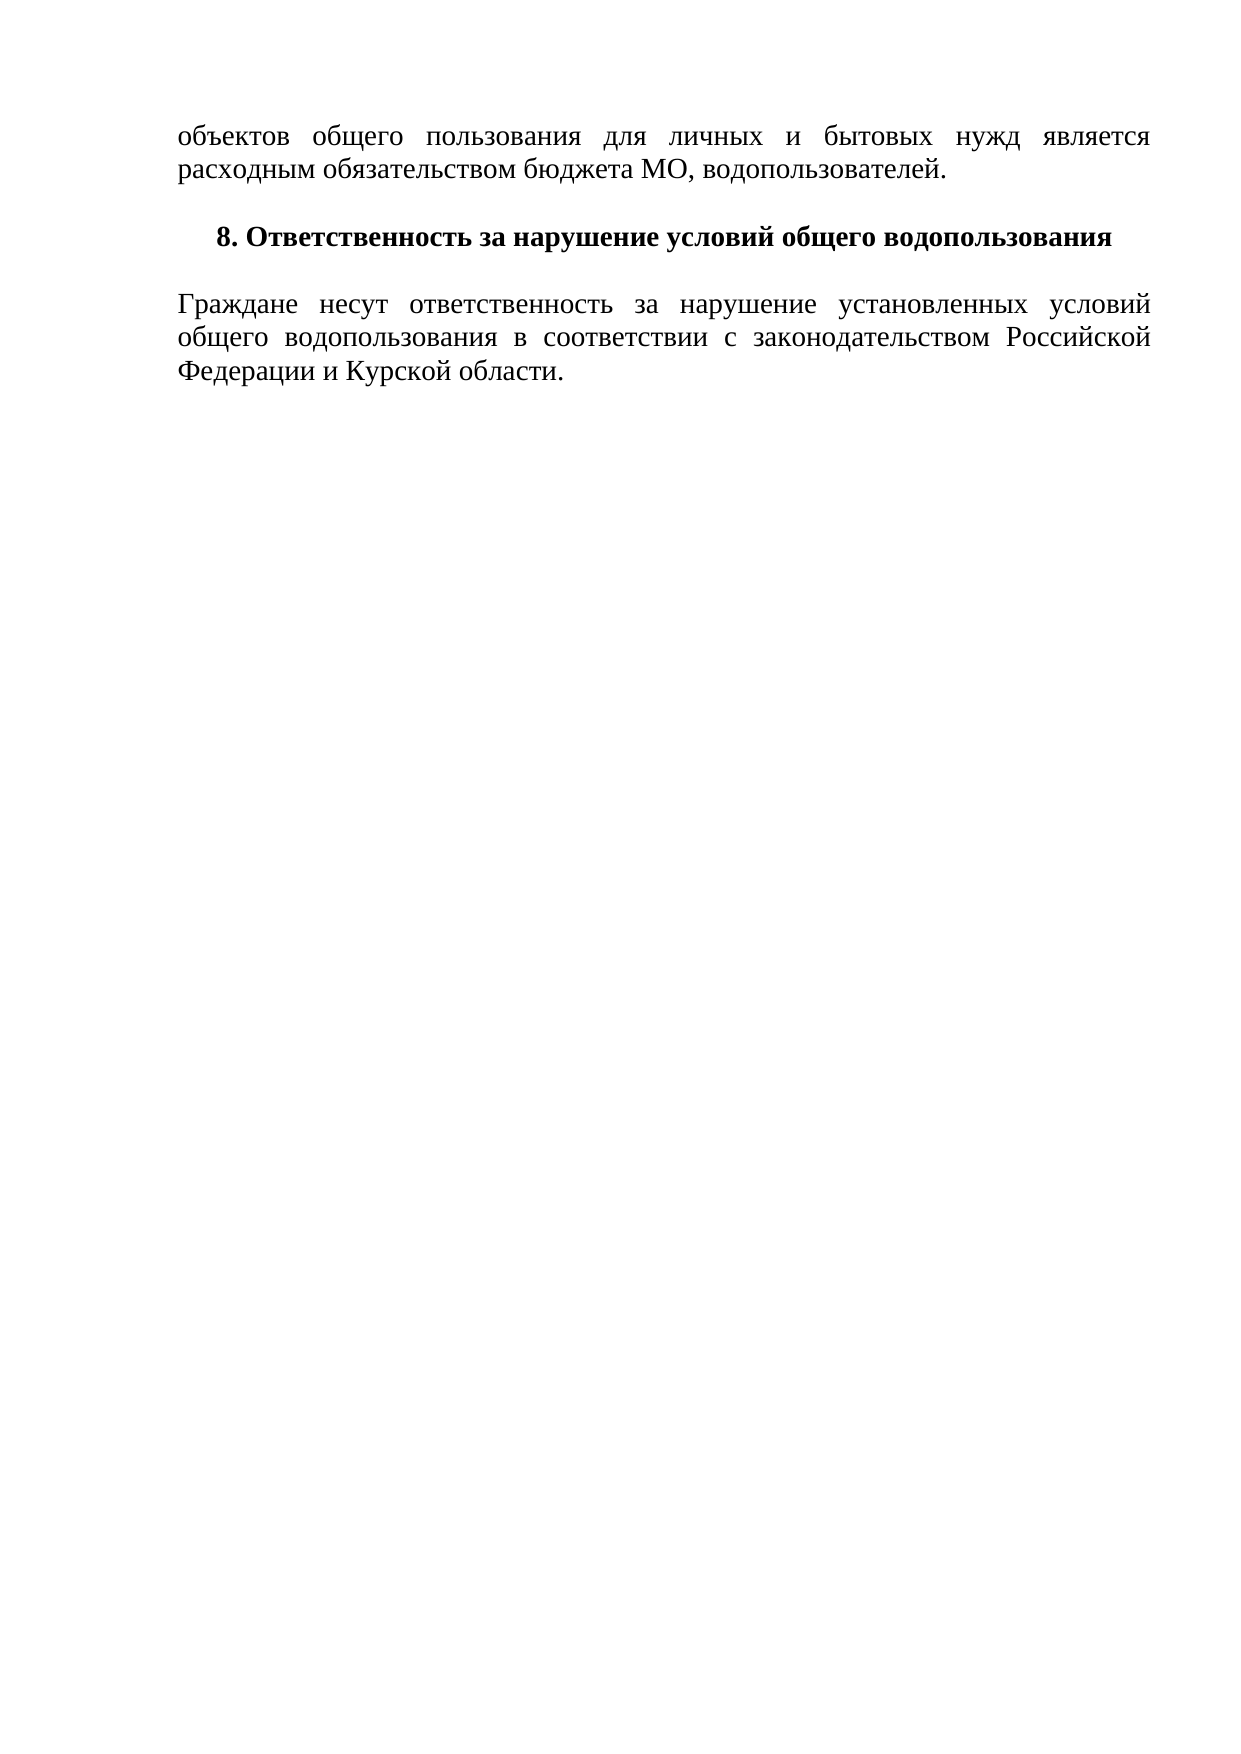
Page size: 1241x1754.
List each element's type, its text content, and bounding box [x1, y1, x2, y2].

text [177, 118, 1152, 185]
text 8. Ответственность за нарушение условий общего водопользования [177, 219, 1152, 252]
text Граждане несут ответственность за нарушение установленных условий общего водопользования в соответствии с законодательством Российской Федерации и Курской области. [177, 286, 1152, 386]
